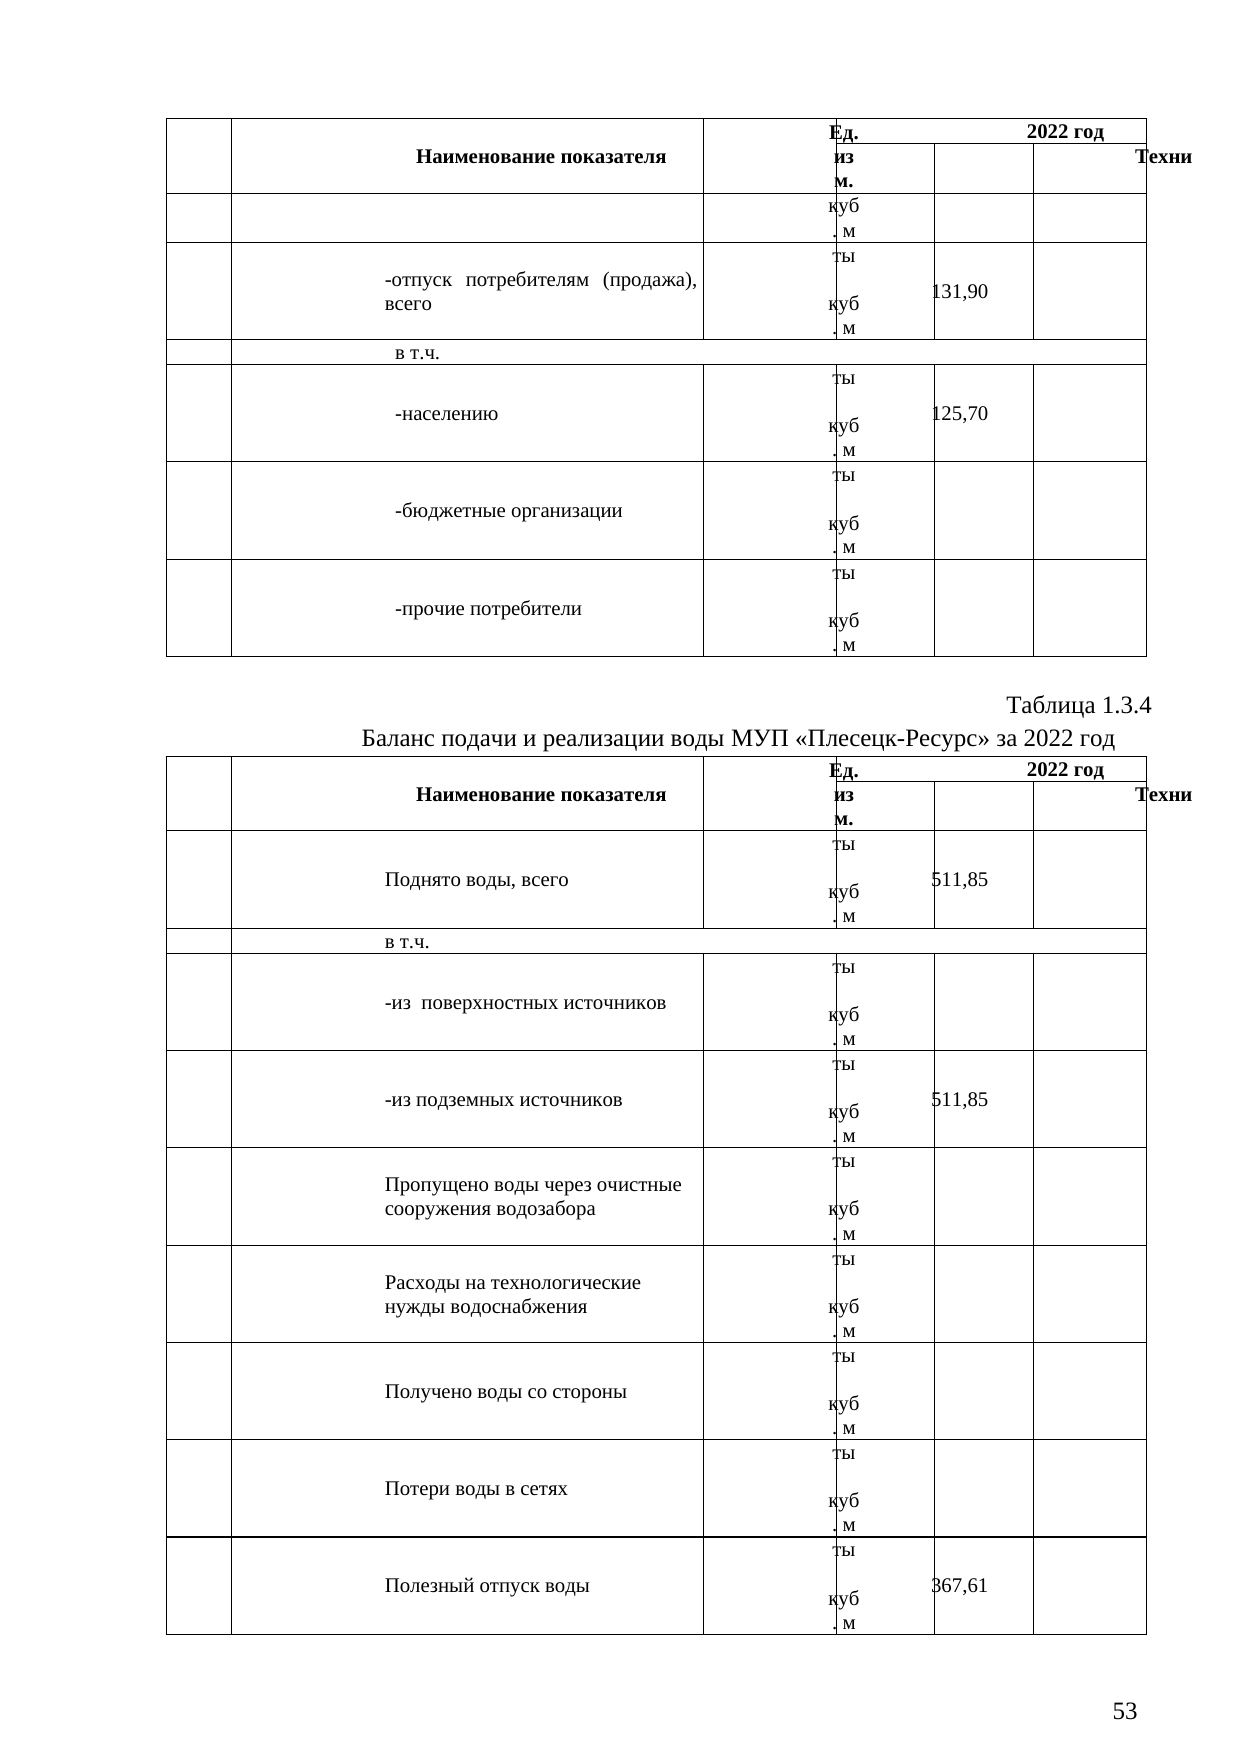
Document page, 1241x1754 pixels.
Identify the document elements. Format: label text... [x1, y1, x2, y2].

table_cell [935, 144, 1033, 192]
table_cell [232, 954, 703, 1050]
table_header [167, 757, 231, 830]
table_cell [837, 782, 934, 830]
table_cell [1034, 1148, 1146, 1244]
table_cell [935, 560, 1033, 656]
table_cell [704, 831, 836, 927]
text Таблица 1.3.4 [177, 690, 1152, 719]
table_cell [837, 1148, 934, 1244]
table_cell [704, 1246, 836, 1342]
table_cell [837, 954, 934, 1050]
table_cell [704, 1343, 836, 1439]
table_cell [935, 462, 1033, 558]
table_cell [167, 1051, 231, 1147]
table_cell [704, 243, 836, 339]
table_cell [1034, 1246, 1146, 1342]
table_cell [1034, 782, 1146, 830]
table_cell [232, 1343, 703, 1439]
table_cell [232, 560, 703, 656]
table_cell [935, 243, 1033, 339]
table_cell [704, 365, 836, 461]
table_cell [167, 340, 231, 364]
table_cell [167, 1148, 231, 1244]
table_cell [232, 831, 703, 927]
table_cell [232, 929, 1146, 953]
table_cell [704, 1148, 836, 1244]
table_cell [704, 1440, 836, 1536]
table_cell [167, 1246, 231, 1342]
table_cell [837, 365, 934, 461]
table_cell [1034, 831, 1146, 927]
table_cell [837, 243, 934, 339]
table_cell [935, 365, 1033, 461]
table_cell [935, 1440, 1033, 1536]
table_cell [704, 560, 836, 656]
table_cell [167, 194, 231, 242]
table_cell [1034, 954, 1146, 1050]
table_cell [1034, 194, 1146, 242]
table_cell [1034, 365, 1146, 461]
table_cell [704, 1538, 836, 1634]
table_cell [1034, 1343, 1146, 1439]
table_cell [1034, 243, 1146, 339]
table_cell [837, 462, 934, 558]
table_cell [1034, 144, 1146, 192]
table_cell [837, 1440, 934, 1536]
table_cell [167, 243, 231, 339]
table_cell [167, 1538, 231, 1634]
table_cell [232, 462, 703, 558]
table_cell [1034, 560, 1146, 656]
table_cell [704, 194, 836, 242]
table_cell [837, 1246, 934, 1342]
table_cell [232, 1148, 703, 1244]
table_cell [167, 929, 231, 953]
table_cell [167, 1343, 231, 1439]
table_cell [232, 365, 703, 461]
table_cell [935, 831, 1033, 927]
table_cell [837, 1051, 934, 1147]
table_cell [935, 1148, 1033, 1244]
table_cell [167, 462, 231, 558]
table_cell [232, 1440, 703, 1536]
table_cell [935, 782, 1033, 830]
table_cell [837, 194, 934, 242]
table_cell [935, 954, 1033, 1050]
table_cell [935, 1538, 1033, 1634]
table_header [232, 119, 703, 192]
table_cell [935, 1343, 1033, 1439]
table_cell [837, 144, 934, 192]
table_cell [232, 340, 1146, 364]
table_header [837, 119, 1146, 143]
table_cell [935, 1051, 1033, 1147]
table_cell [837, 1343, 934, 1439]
text Баланс подачи и реализации воды МУП «Плесецк-Ресурс» за 2022 год [325, 723, 1152, 752]
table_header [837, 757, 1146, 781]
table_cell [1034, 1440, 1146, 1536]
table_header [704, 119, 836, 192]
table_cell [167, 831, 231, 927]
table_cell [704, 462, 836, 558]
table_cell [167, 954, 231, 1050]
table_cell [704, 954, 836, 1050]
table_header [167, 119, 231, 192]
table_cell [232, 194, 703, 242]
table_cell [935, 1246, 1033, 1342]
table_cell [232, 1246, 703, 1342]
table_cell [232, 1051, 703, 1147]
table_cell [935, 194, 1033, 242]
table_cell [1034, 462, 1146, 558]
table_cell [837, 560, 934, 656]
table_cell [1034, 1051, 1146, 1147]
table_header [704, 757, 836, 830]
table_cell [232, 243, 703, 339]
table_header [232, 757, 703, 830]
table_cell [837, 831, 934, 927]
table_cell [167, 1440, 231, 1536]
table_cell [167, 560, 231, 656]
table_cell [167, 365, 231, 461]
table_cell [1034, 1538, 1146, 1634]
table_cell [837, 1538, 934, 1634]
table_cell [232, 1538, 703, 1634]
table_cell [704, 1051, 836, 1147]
